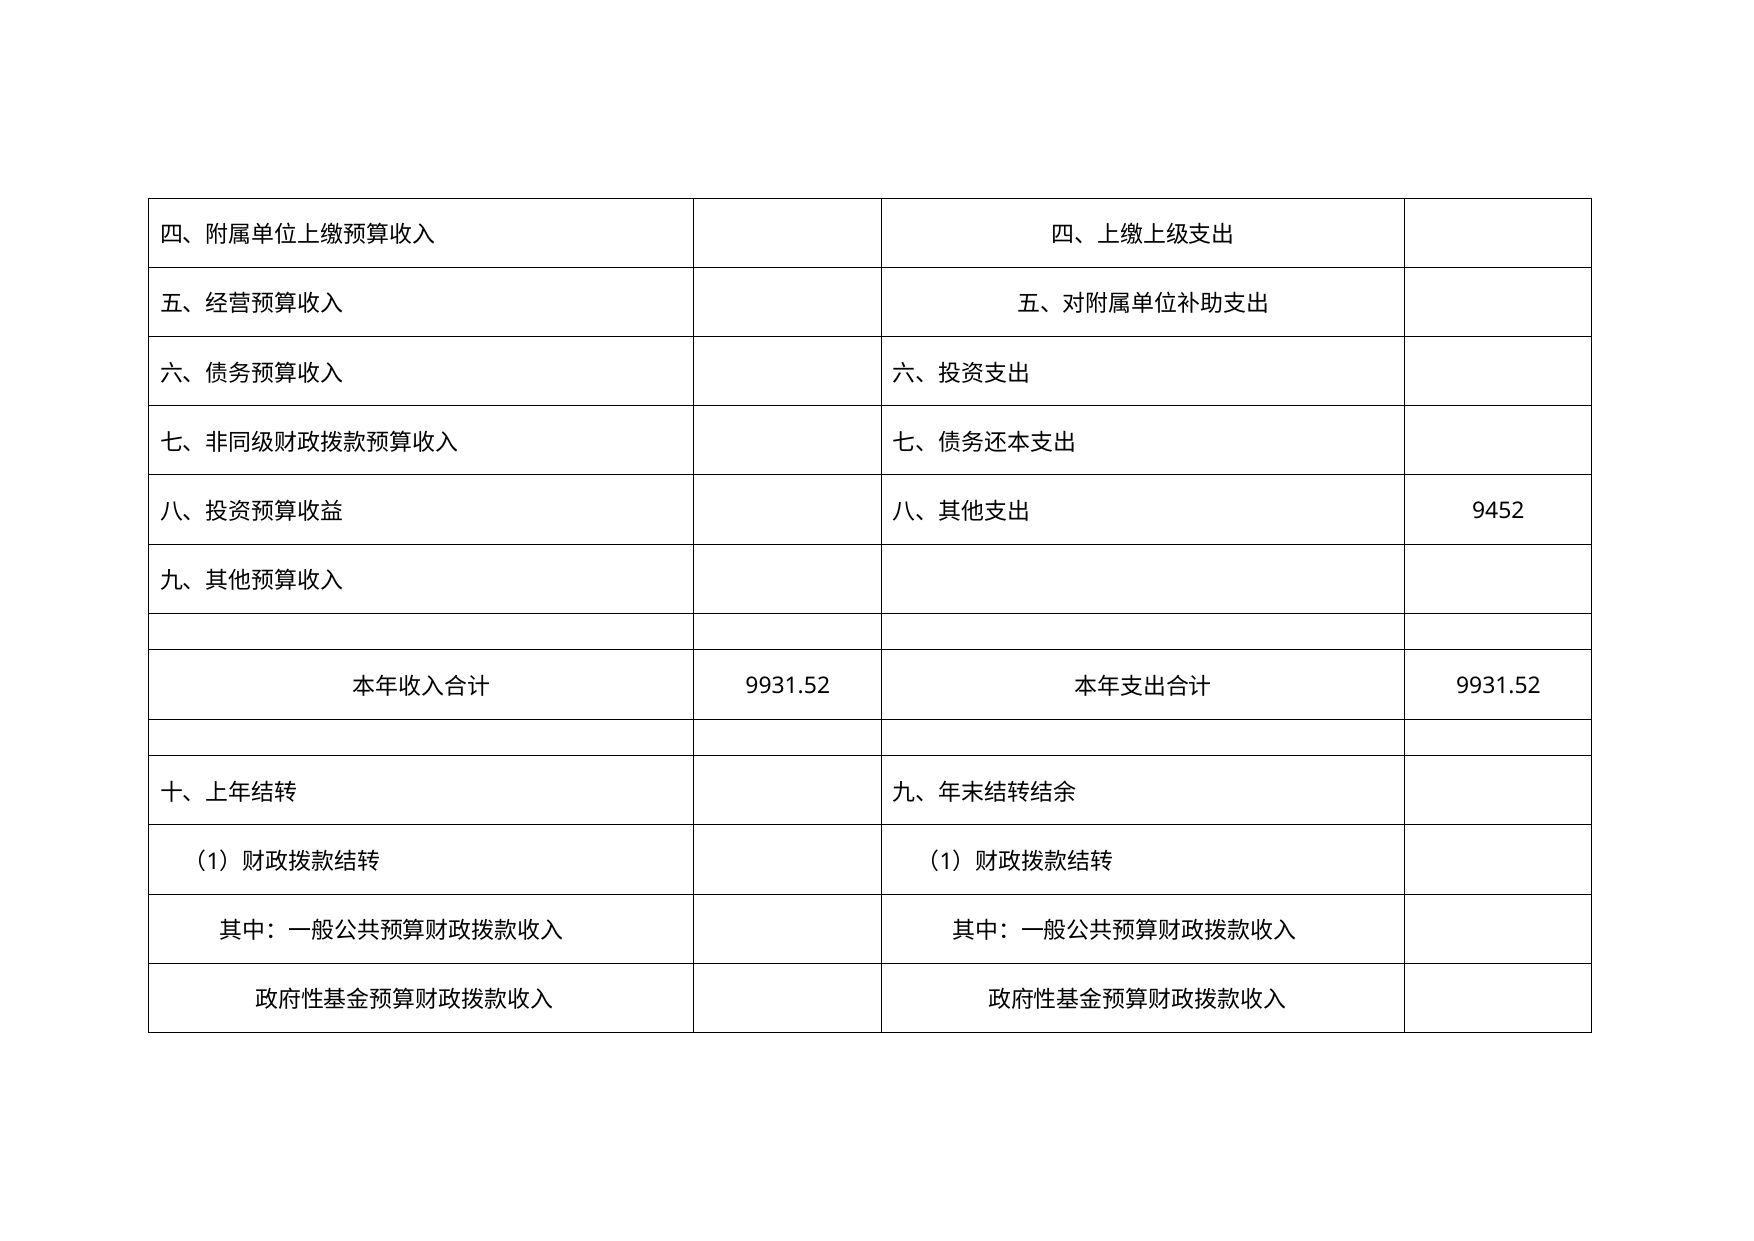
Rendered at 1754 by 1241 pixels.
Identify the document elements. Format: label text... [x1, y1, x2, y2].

table_cell 政府性基金预算财政拨款收入 [149, 964, 693, 1032]
table_cell [1405, 268, 1591, 336]
table_cell 其中：一般公共预算财政拨款收入 [149, 895, 693, 963]
table_cell （1）财政拨款结转 [149, 825, 693, 893]
table_cell [1405, 964, 1591, 1032]
table_cell [1405, 614, 1591, 649]
table_cell 本年收入合计 [149, 650, 693, 718]
table_cell [694, 337, 881, 405]
table_cell [694, 895, 881, 963]
table_cell 9931.52 [1405, 650, 1591, 718]
table_cell 五、对附属单位补助支出 [882, 268, 1404, 336]
table_cell 四、附属单位上缴预算收入 [149, 199, 693, 267]
table_cell [1405, 895, 1591, 963]
table_cell 五、经营预算收入 [149, 268, 693, 336]
table_cell （1）财政拨款结转 [882, 825, 1404, 893]
table_cell [149, 614, 693, 649]
table_cell [694, 475, 881, 543]
table_cell [1405, 756, 1591, 824]
table_cell [882, 720, 1404, 755]
table_cell [149, 720, 693, 755]
table_cell [1405, 337, 1591, 405]
table_cell [694, 199, 881, 267]
table_cell 政府性基金预算财政拨款收入 [882, 964, 1404, 1032]
table_cell [694, 964, 881, 1032]
table_cell [694, 720, 881, 755]
table_cell 本年支出合计 [882, 650, 1404, 718]
table_cell [1405, 199, 1591, 267]
table_cell [694, 406, 881, 474]
table_cell [1405, 545, 1591, 613]
table_cell [1405, 406, 1591, 474]
table_cell [882, 545, 1404, 613]
table_cell [1405, 825, 1591, 893]
table_cell 九、其他预算收入 [149, 545, 693, 613]
table_cell 9931.52 [694, 650, 881, 718]
table_cell [694, 268, 881, 336]
table_cell [1405, 720, 1591, 755]
table_cell [694, 545, 881, 613]
table_cell 八、投资预算收益 [149, 475, 693, 543]
table_cell [694, 614, 881, 649]
table_cell 四、上缴上级支出 [882, 199, 1404, 267]
table_cell [694, 825, 881, 893]
table_cell [694, 756, 881, 824]
table_cell [882, 614, 1404, 649]
table_cell 八、其他支出 [882, 475, 1404, 543]
table_cell 六、投资支出 [882, 337, 1404, 405]
table_cell 九、年末结转结余 [882, 756, 1404, 824]
table_cell 七、债务还本支出 [882, 406, 1404, 474]
table_cell 七、非同级财政拨款预算收入 [149, 406, 693, 474]
table_cell 其中：一般公共预算财政拨款收入 [882, 895, 1404, 963]
table_cell 六、债务预算收入 [149, 337, 693, 405]
table_cell 9452 [1405, 475, 1591, 543]
table_cell 十、上年结转 [149, 756, 693, 824]
